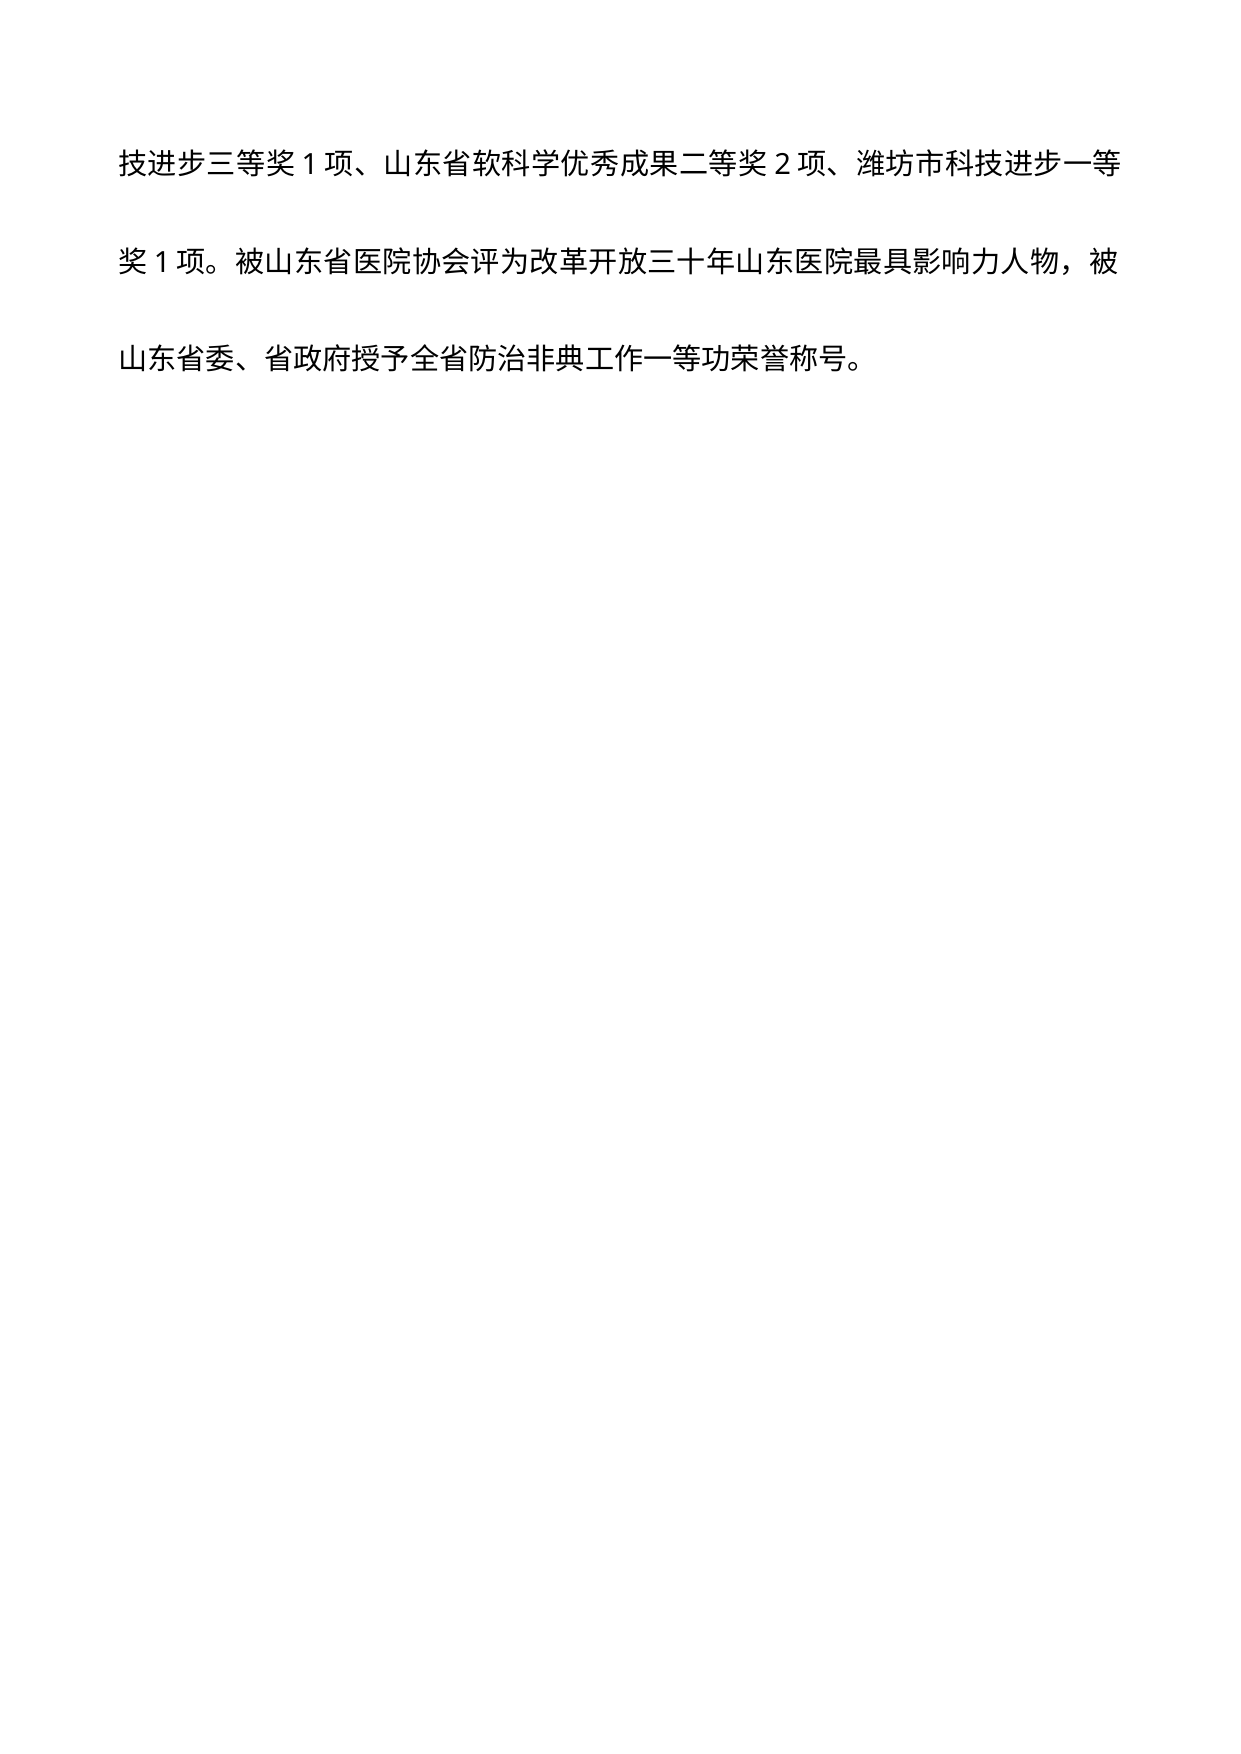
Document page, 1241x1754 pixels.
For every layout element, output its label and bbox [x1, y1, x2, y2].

text [118, 129, 1122, 389]
